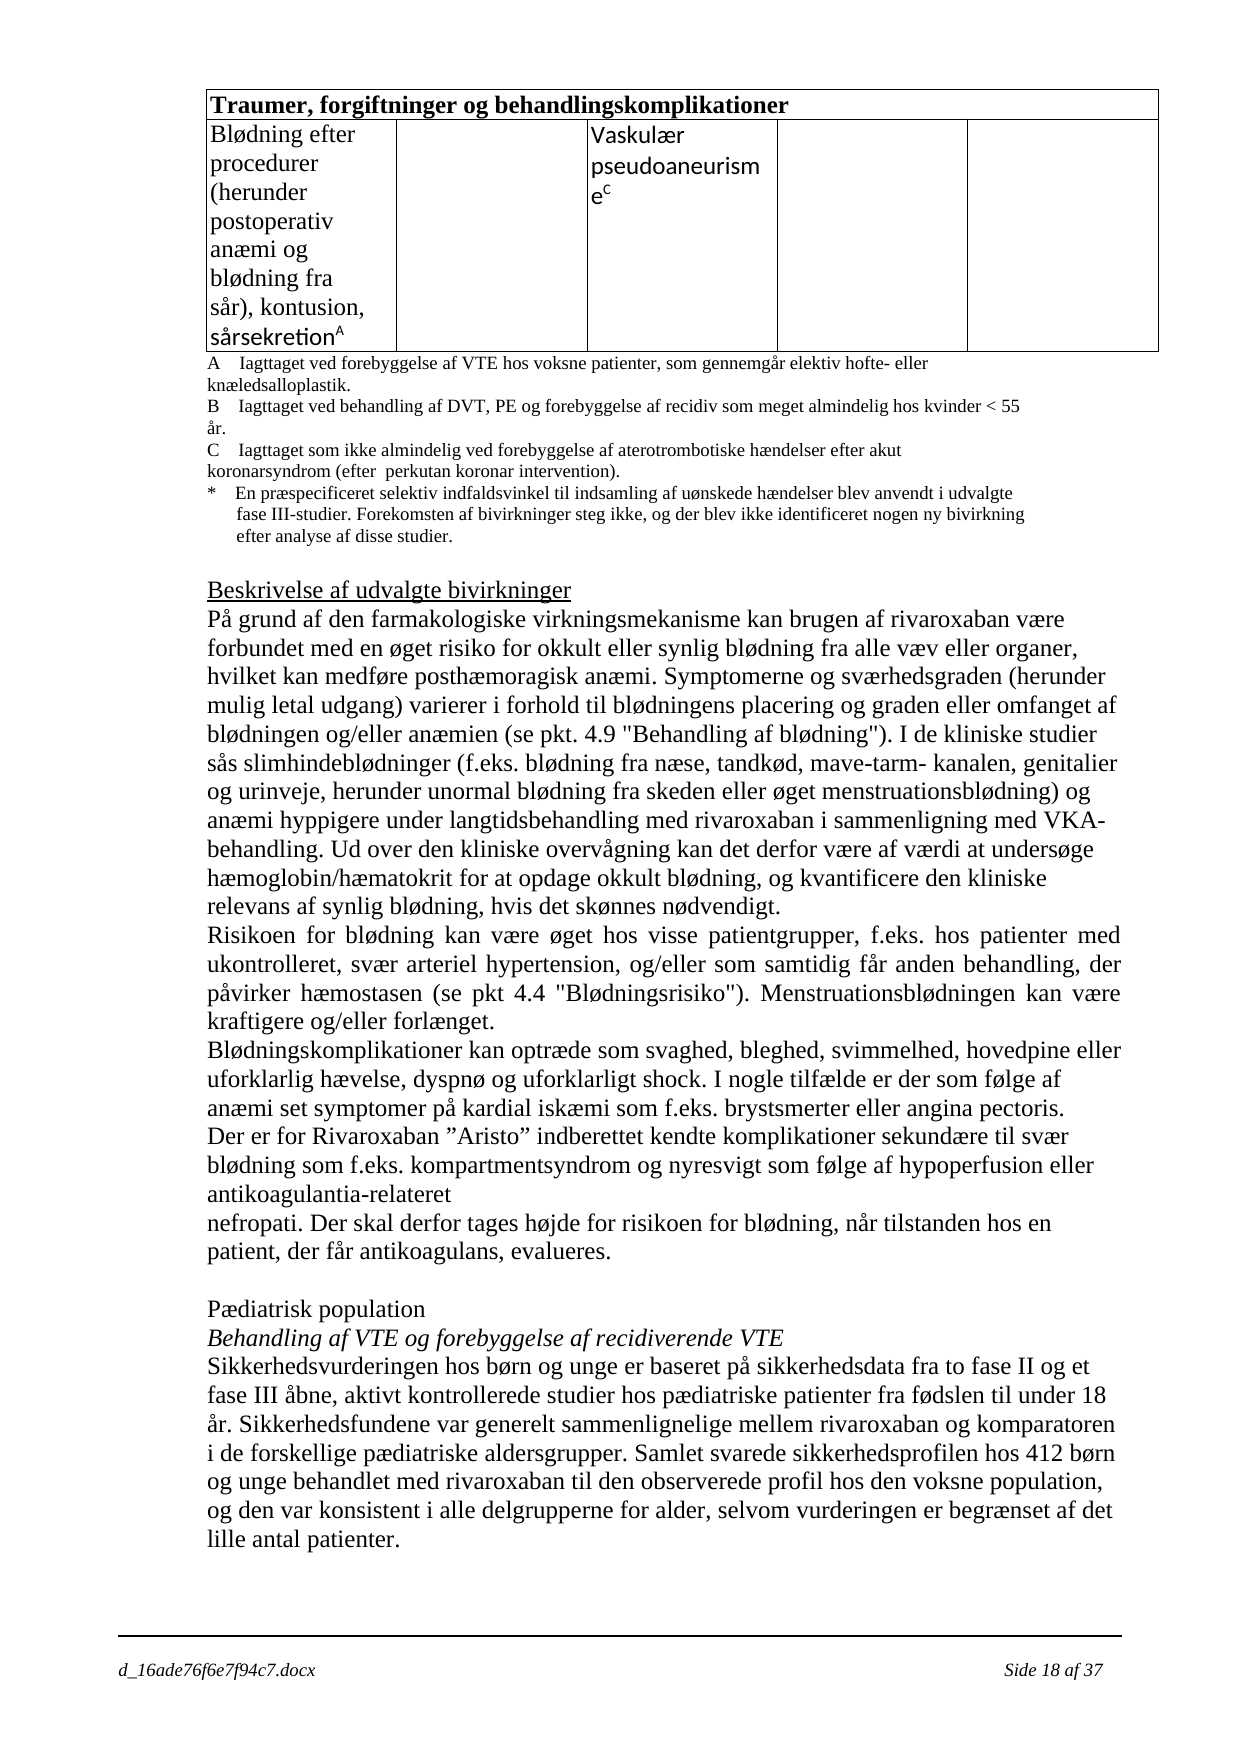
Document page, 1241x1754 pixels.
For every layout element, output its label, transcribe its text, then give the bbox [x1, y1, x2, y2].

table_cell [968, 120, 1158, 351]
list C Iagttaget som ikke almindelig ved forebyggelse af aterotrombotiske hændelser efter akut koronarsyndrom (efter perkutan koronar intervention). [207, 438, 1030, 482]
text På grund af den farmakologiske virkningsmekanisme kan brugen af rivaroxaban være forbundet med en øget risiko for okkult eller synlig blødning fra alle væv eller organer, hvilket kan medføre posthæmoragisk anæmi. Symptomerne og sværhedsgraden (herunder mulig letal udgang) varierer i forhold til blødningens placering og graden eller omfanget af blødningen og/eller anæmien (se pkt. 4.9 "Behandling af blødning"). I de kliniske studier sås slimhindeblødninger (f.eks. blødning fra næse, tandkød, mave-tarm- kanalen, genitalier og urinveje, herunder unormal blødning fra skeden eller øget menstruationsblødning) og anæmi hyppigere under langtidsbehandling med rivaroxaban i sammenligning med VKA-behandling. Ud over den kliniske overvågning kan det derfor være af værdi at undersøge hæmoglobin/hæmatokrit for at opdage okkult blødning, og kvantificere den kliniske relevans af synlig blødning, hvis det skønnes nødvendigt. [207, 604, 1122, 920]
text Blødningskomplikationer kan optræde som svaghed, bleghed, svimmelhed, hovedpine eller uforklarlig hævelse, dyspnø og uforklarligt shock. I nogle tilfælde er der som følge af anæmi set symptomer på kardial iskæmi som f.eks. brystsmerter eller angina pectoris. [207, 1035, 1122, 1121]
text Der er for Rivaroxaban ”Aristo” indberettet kendte komplikationer sekundære til svær blødning som f.eks. kompartmentsyndrom og nyresvigt som følge af hypoperfusion eller antikoagulantia-relateret [207, 1121, 1122, 1208]
text Beskrivelse af udvalgte bivirkninger [207, 575, 1122, 604]
list B Iagttaget ved behandling af DVT, PE og forebyggelse af recidiv som meget almindelig hos kvinder < 55 år. [207, 395, 1030, 438]
list * En præspecificeret selektiv indfaldsvinkel til indsamling af uønskede hændelser blev anvendt i udvalgte fase III-studier. Forekomsten af bivirkninger steg ikke, og der blev ikke identificeret nogen ny bivirkning efter analyse af disse studier. [207, 482, 1030, 546]
text Sikkerhedsvurderingen hos børn og unge er baseret på sikkerhedsdata fra to fase II og et fase III åbne, aktivt kontrollerede studier hos pædiatriske patienter fra fødslen til under 18 år. Sikkerhedsfundene var generelt sammenlignelige mellem rivaroxaban og komparatoren i de forskellige pædiatriske aldersgrupper. Samlet svarede sikkerhedsprofilen hos 412 børn og unge behandlet med rivaroxaban til den observerede profil hos den voksne population, og den var konsistent i alle delgrupperne for alder, selvom vurderingen er begrænset af det lille antal patienter. [207, 1351, 1122, 1553]
list A Iagttaget ved forebyggelse af VTE hos voksne patienter, som gennemgår elektiv hofte- eller knæledsalloplastik. [207, 352, 1030, 395]
text Behandling af VTE og forebyggelse af recidiverende VTE [207, 1323, 1122, 1351]
table_cell [778, 120, 967, 351]
text nefropati. Der skal derfor tages højde for risikoen for blødning, når tilstanden hos en patient, der får antikoagulans, evalueres. [207, 1208, 1122, 1265]
table_cell Vaskulær pseudoaneurismeC [588, 120, 777, 351]
table_cell Traumer, forgiftninger og behandlingskomplikationer [207, 90, 1158, 118]
table_cell Blødning efter procedurer (herunder postoperativ anæmi og blødning fra sår), kontusion, sårsekretionA [207, 120, 396, 351]
text Pædiatrisk population [207, 1294, 1122, 1323]
text Risikoen for blødning kan være øget hos visse patientgrupper, f.eks. hos patienter med ukontrolleret, svær arteriel hypertension, og/eller som samtidig får anden behandling, der påvirker hæmostasen (se pkt 4.4 "Blødningsrisiko"). Menstruationsblødningen kan være kraftigere og/eller forlænget. [207, 920, 1122, 1035]
table_cell [397, 120, 587, 351]
